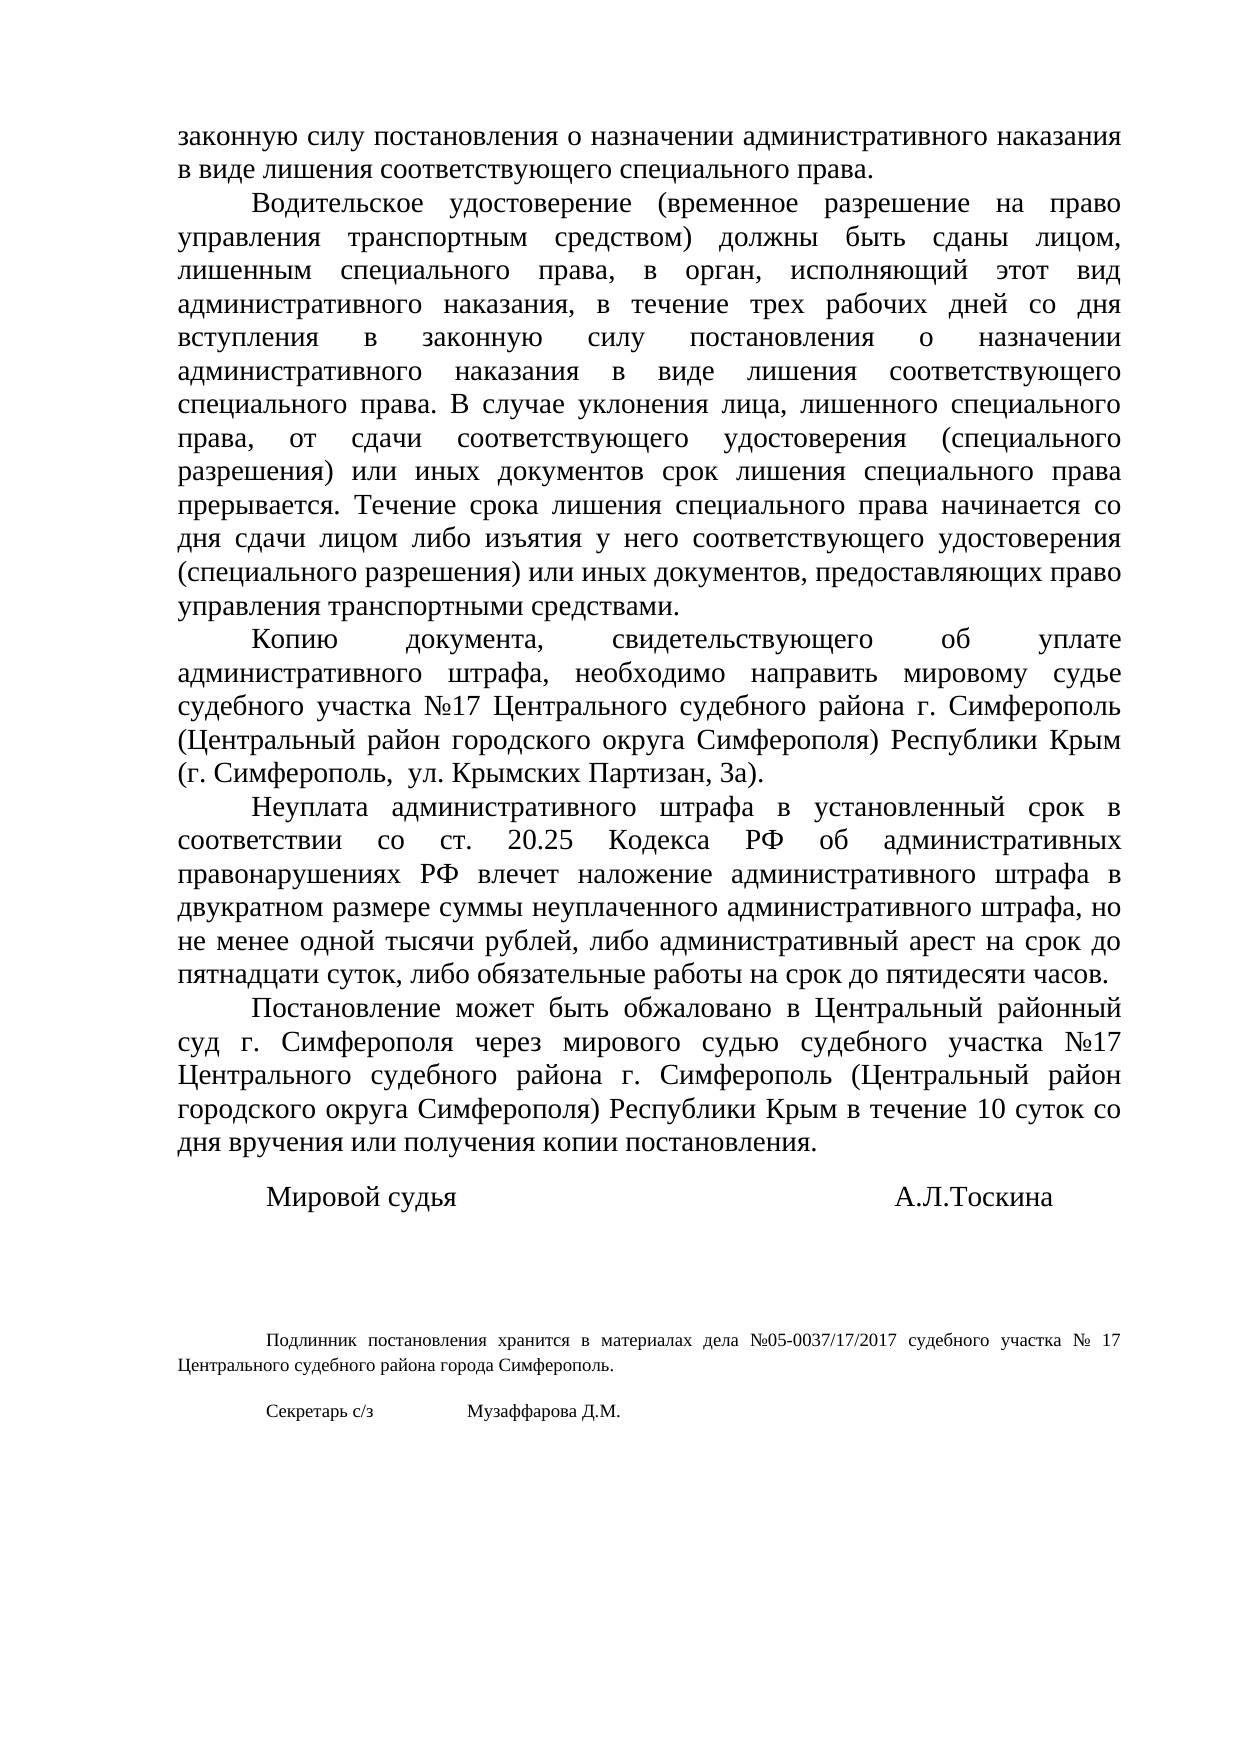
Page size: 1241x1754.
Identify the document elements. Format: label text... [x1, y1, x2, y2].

text Неуплата административного штрафа в установленный срок в соответствии со ст. 20.25 Кодекса РФ об административных правонарушениях РФ влечет наложение административного штрафа в двукратном размере суммы неуплаченного административного штрафа, но не менее одной тысячи рублей, либо административный арест на срок до пятнадцати суток, либо обязательные работы на срок до пятидесяти часов. [177, 789, 1122, 990]
text Водительское удостоверение (временное разрешение на право управления транспортным средством) должны быть сданы лицом, лишенным специального права, в орган, исполняющий этот вид административного наказания, в течение трех рабочих дней со дня вступления в законную силу постановления о назначении административного наказания в виде лишения соответствующего специального права. В случае уклонения лица, лишенного специального права, от сдачи соответствующего удостоверения (специального разрешения) или иных документов срок лишения специального права прерывается. Течение срока лишения специального права начинается со дня сдачи лицом либо изъятия у него соответствующего удостоверения (специального разрешения) или иных документов, предоставляющих право управления транспортными средствами. [177, 185, 1122, 621]
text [177, 118, 1122, 185]
text Копию документа, свидетельствующего об уплате административного штрафа, необходимо направить мировому судье судебного участка №17 Центрального судебного района г. Симферополь (Центральный район городского округа Симферополя) Республики Крым (г. Симферополь, ул. Крымских Партизан, 3а). [177, 621, 1122, 789]
text Секретарь с/з Музаффарова Д.М. [177, 1400, 1122, 1421]
text Подлинник постановления хранится в материалах дела №05-0037/17/2017 судебного участка № 17 Центрального судебного района города Симферополь. [177, 1329, 1122, 1376]
text Мировой судья А.Л.Тоскина [177, 1179, 1122, 1212]
text Постановление может быть обжаловано в Центральный районный суд г. Симферополя через мирового судью судебного участка №17 Центрального судебного района г. Симферополь (Центральный район городского округа Симферополя) Республики Крым в течение 10 суток со дня вручения или получения копии постановления. [177, 990, 1122, 1158]
